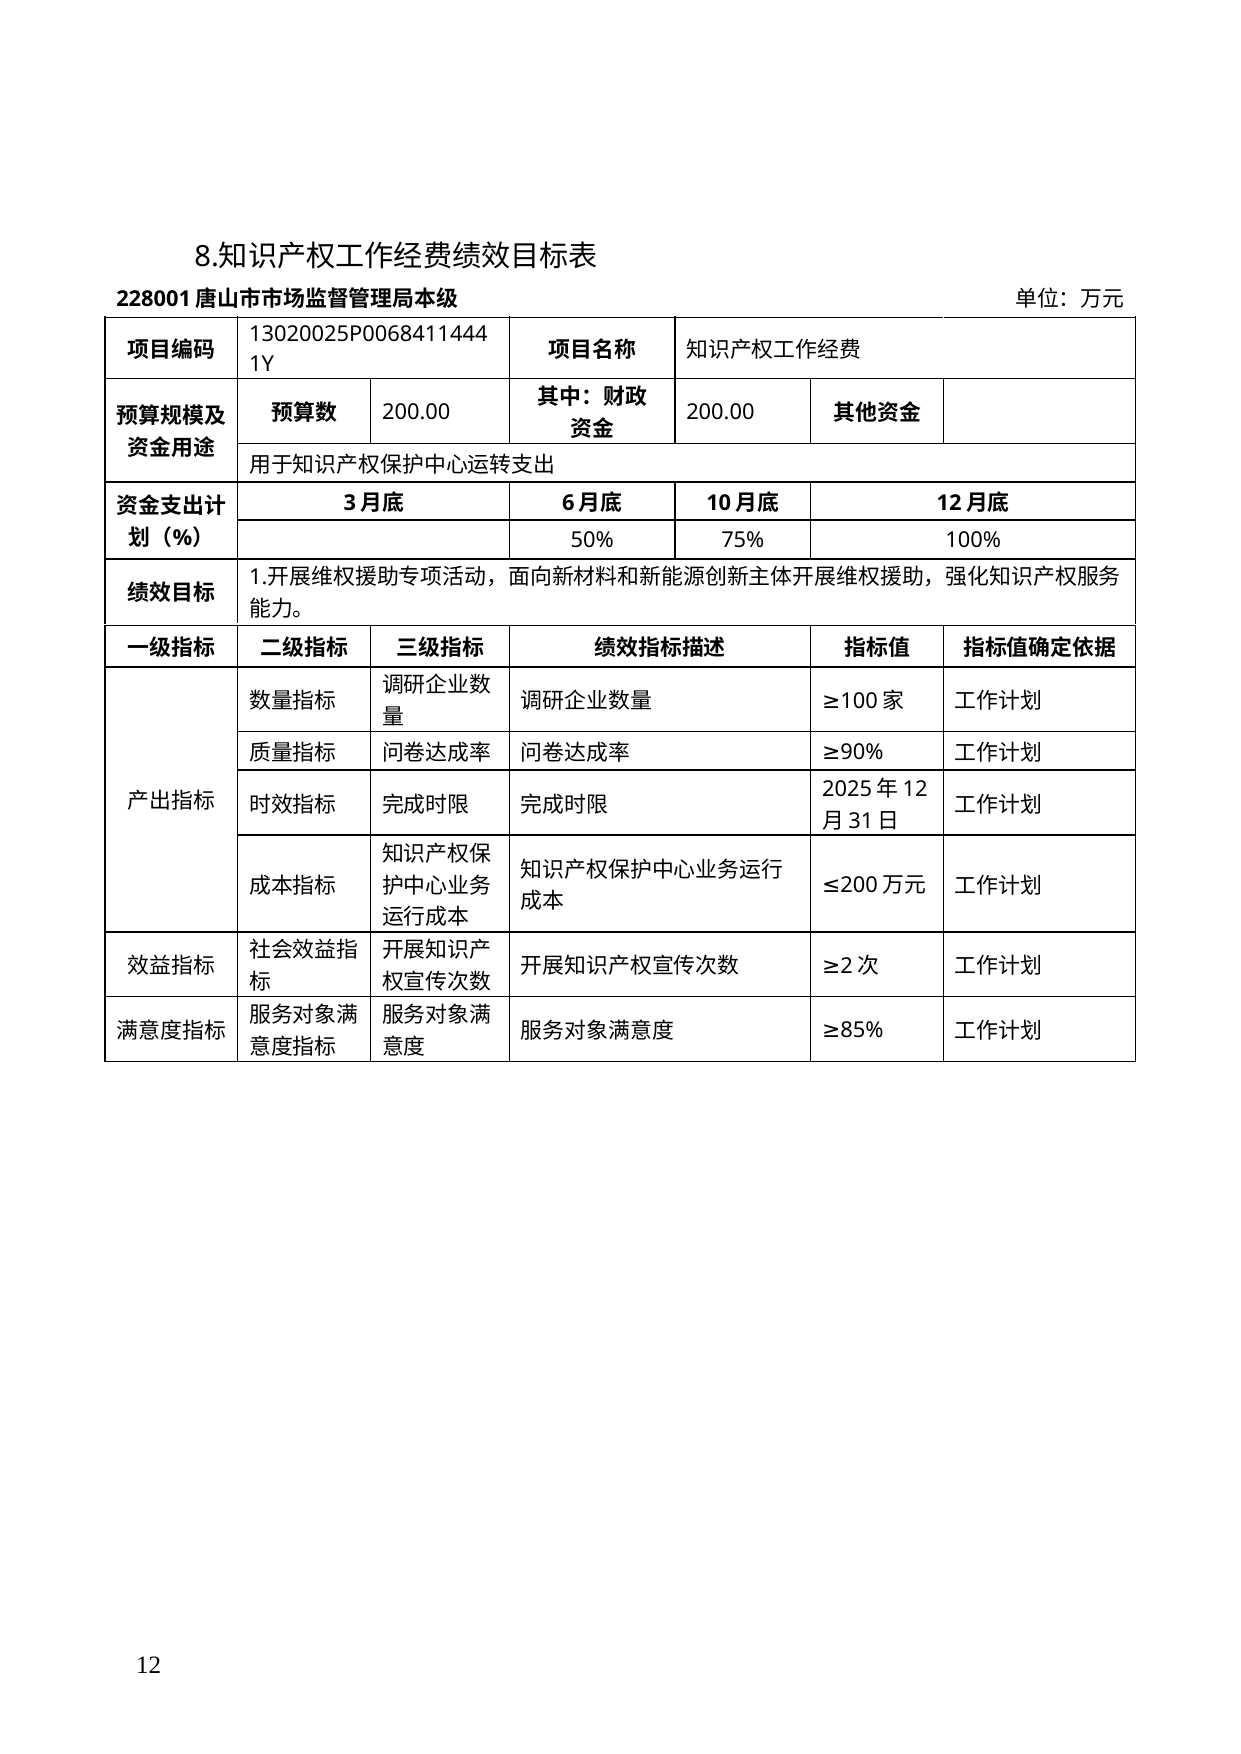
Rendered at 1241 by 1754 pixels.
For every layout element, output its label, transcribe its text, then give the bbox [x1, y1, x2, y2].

table_cell 问卷达成率 [371, 732, 509, 769]
table_cell 200.00 [371, 379, 509, 442]
table_cell 工作计划 [944, 771, 1135, 834]
table_cell 10月底 [676, 483, 810, 519]
table_cell 预算规模及资金用途 [106, 379, 237, 481]
table_cell 调研企业数量 [510, 668, 810, 731]
table_header 指标值确定依据 [944, 626, 1135, 666]
table_cell 问卷达成率 [510, 732, 810, 769]
table_header 一级指标 [106, 626, 237, 666]
table_cell 资金支出计划（%） [106, 483, 237, 558]
table_cell [944, 379, 1135, 442]
table_cell 50% [510, 521, 674, 558]
table_cell 6月底 [510, 483, 674, 519]
table_cell 完成时限 [371, 771, 509, 834]
table_cell 知识产权保护中心业务运行成本 [510, 836, 810, 931]
table_cell 工作计划 [944, 933, 1135, 996]
text 8.知识产权工作经费绩效目标表 [136, 235, 1104, 275]
table_cell 工作计划 [944, 668, 1135, 731]
table_cell 知识产权保护中心业务运行成本 [371, 836, 509, 931]
table_cell 完成时限 [510, 771, 810, 834]
table_cell 知识产权工作经费 [676, 318, 1135, 378]
table_cell 工作计划 [944, 836, 1135, 931]
table_cell 其他资金 [811, 379, 943, 442]
table_cell ≥85% [811, 997, 943, 1061]
table_cell ≤200万元 [811, 836, 943, 931]
table_cell 项目编码 [106, 318, 237, 378]
table_cell 效益指标 [106, 933, 237, 996]
table_cell 服务对象满意度指标 [238, 997, 370, 1061]
table_header 单位：万元 [944, 277, 1135, 316]
table_cell 绩效目标 [106, 560, 237, 623]
table_cell 100% [811, 521, 1135, 558]
table_cell 质量指标 [238, 732, 370, 769]
table_header 绩效指标描述 [510, 626, 810, 666]
table_cell 调研企业数量 [371, 668, 509, 731]
table_cell 2025年12月31日 [811, 771, 943, 834]
table_cell 200.00 [676, 379, 810, 442]
table_cell 时效指标 [238, 771, 370, 834]
table_cell ≥2次 [811, 933, 943, 996]
table_cell 成本指标 [238, 836, 370, 931]
table_cell 开展知识产权宣传次数 [510, 933, 810, 996]
table_cell 其中：财政 资金 [510, 379, 674, 442]
table_header 228001唐山市市场监督管理局本级 [106, 277, 943, 316]
table_cell ≥90% [811, 732, 943, 769]
table_cell 产出指标 [106, 668, 237, 931]
table_header 三级指标 [371, 626, 509, 666]
table_cell 12月底 [811, 483, 1135, 519]
table_cell 用于知识产权保护中心运转支出 [238, 444, 1135, 481]
table_cell 数量指标 [238, 668, 370, 731]
table_cell 满意度指标 [106, 997, 237, 1061]
table_cell 项目名称 [510, 318, 674, 378]
table_cell 预算数 [238, 379, 370, 442]
table_cell 工作计划 [944, 732, 1135, 769]
table_cell ≥100家 [811, 668, 943, 731]
table_cell 1.开展维权援助专项活动，面向新材料和新能源创新主体开展维权援助，强化知识产权服务能力。 [238, 560, 1135, 623]
table_cell 服务对象满意度 [371, 997, 509, 1061]
table_cell 开展知识产权宣传次数 [371, 933, 509, 996]
table_cell 社会效益指标 [238, 933, 370, 996]
table_header 二级指标 [238, 626, 370, 666]
table_cell 13020025P00684114441Y [238, 318, 509, 378]
table_cell [238, 521, 509, 558]
table_cell 3月底 [238, 483, 509, 519]
table_cell 服务对象满意度 [510, 997, 810, 1061]
table_header 指标值 [811, 626, 943, 666]
table_cell 工作计划 [944, 997, 1135, 1061]
table_cell 75% [676, 521, 810, 558]
